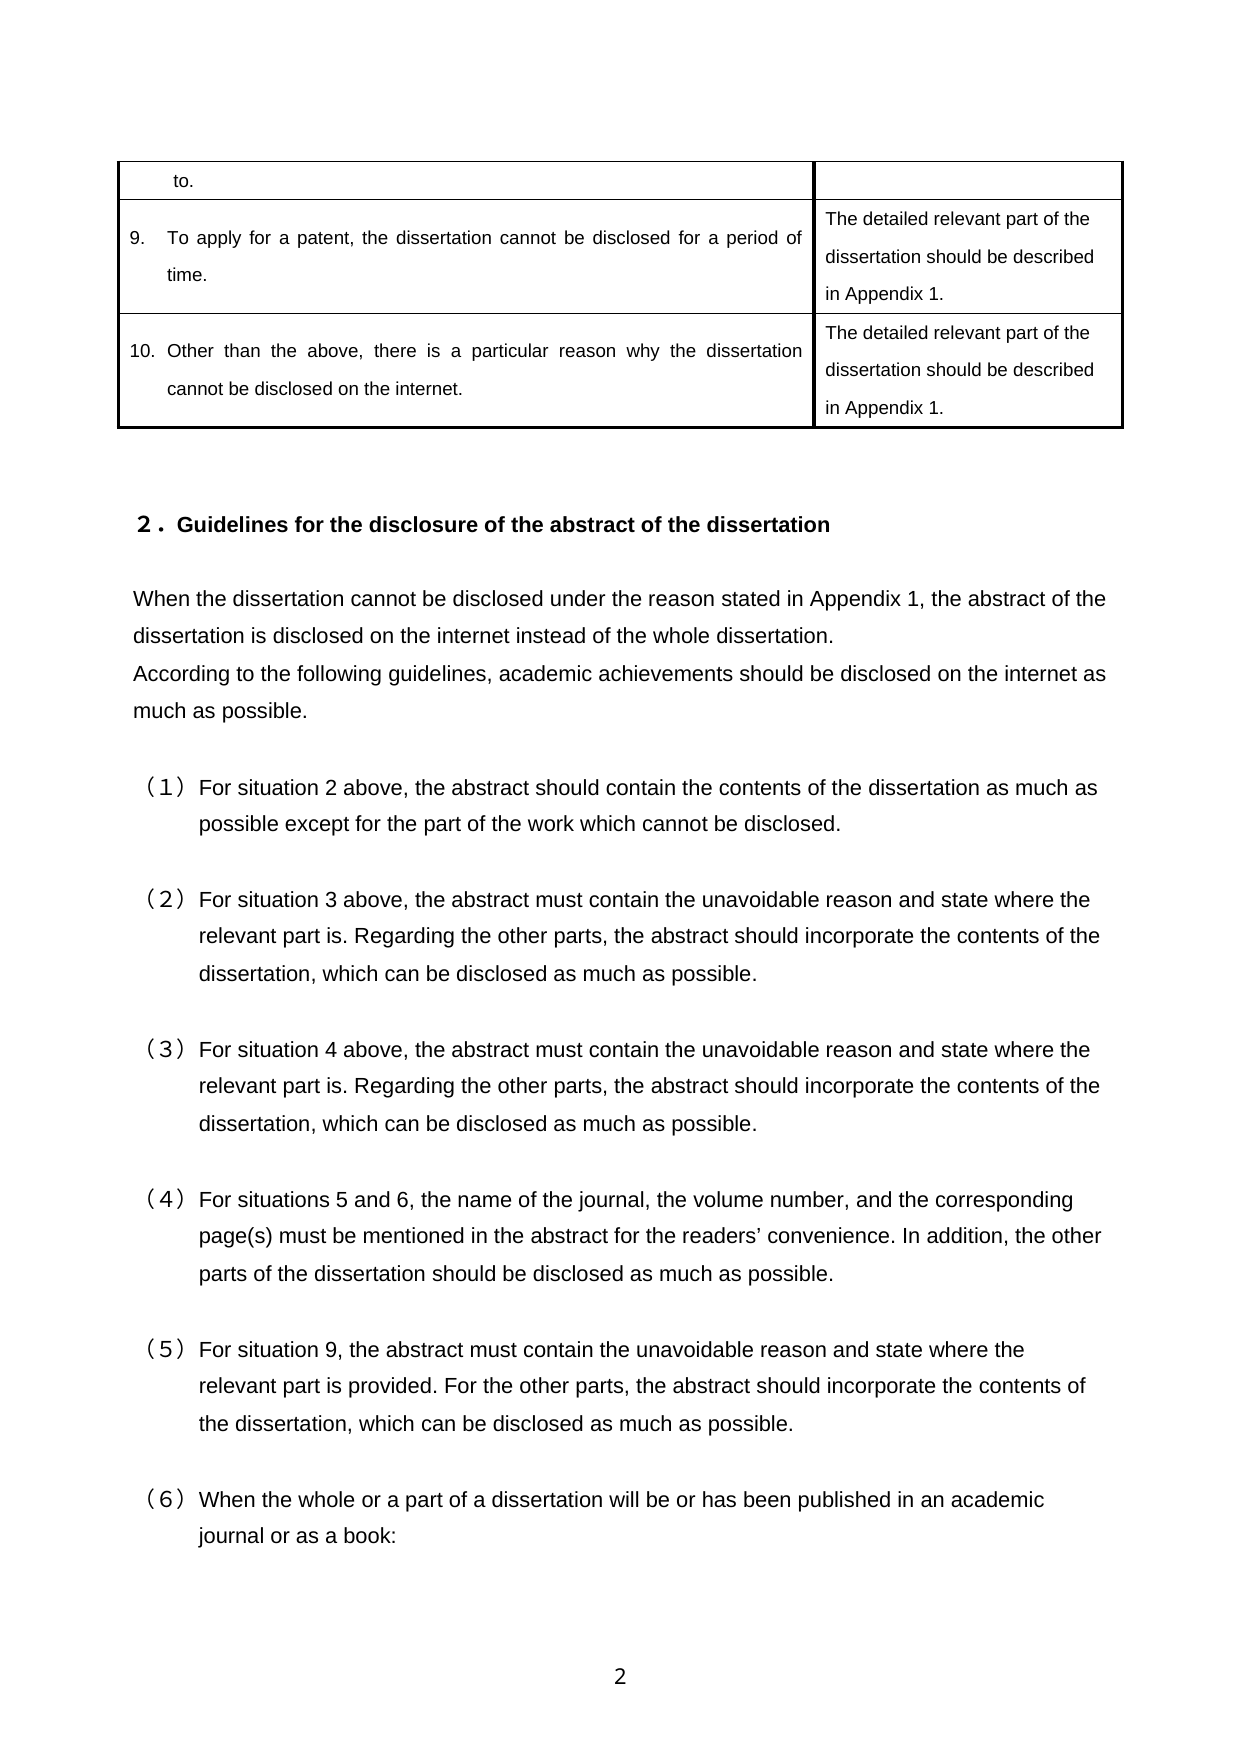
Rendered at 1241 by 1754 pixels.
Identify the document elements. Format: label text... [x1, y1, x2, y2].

table_cell Other than the above, there is a particular reason why the dissertation cannot be disclosed on the internet. [120, 314, 812, 426]
text According to the following guidelines, academic achievements should be disclosed on the internet as much as possible. [133, 654, 1107, 729]
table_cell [816, 162, 1121, 199]
text （３）For situation 4 above, the abstract must contain the unavoidable reason and state where the relevant part is. Regarding the other parts, the abstract should incorporate the contents of the dissertation, which can be disclosed as much as possible. [133, 1029, 1107, 1142]
text （１）For situation 2 above, the abstract should contain the contents of the dissertation as much as possible except for the part of the work which cannot be disclosed. [133, 767, 1107, 842]
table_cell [120, 162, 812, 199]
table_cell The detailed relevant part of the dissertation should be described in Appendix 1. [816, 314, 1121, 426]
table_cell The detailed relevant part of the dissertation should be described in Appendix 1. [816, 200, 1121, 313]
text （６）When the whole or a part of a dissertation will be or has been published in an academic journal or as a book: [133, 1479, 1107, 1554]
text ２．Guidelines for the disclosure of the abstract of the dissertation [133, 504, 1107, 542]
text When the dissertation cannot be disclosed under the reason stated in Appendix 1, the abstract of the dissertation is disclosed on the internet instead of the whole dissertation. [133, 579, 1107, 654]
text （５）For situation 9, the abstract must contain the unavoidable reason and state where the relevant part is provided. For the other parts, the abstract should incorporate the contents of the dissertation, which can be disclosed as much as possible. [133, 1329, 1107, 1442]
text （４）For situations 5 and 6, the name of the journal, the volume number, and the corresponding page(s) must be mentioned in the abstract for the readers’ convenience. In addition, the other parts of the dissertation should be disclosed as much as possible. [133, 1179, 1107, 1292]
text （２）For situation 3 above, the abstract must contain the unavoidable reason and state where the relevant part is. Regarding the other parts, the abstract should incorporate the contents of the dissertation, which can be disclosed as much as possible. [133, 879, 1107, 992]
table_cell To apply for a patent, the dissertation cannot be disclosed for a period of time. [120, 200, 812, 313]
